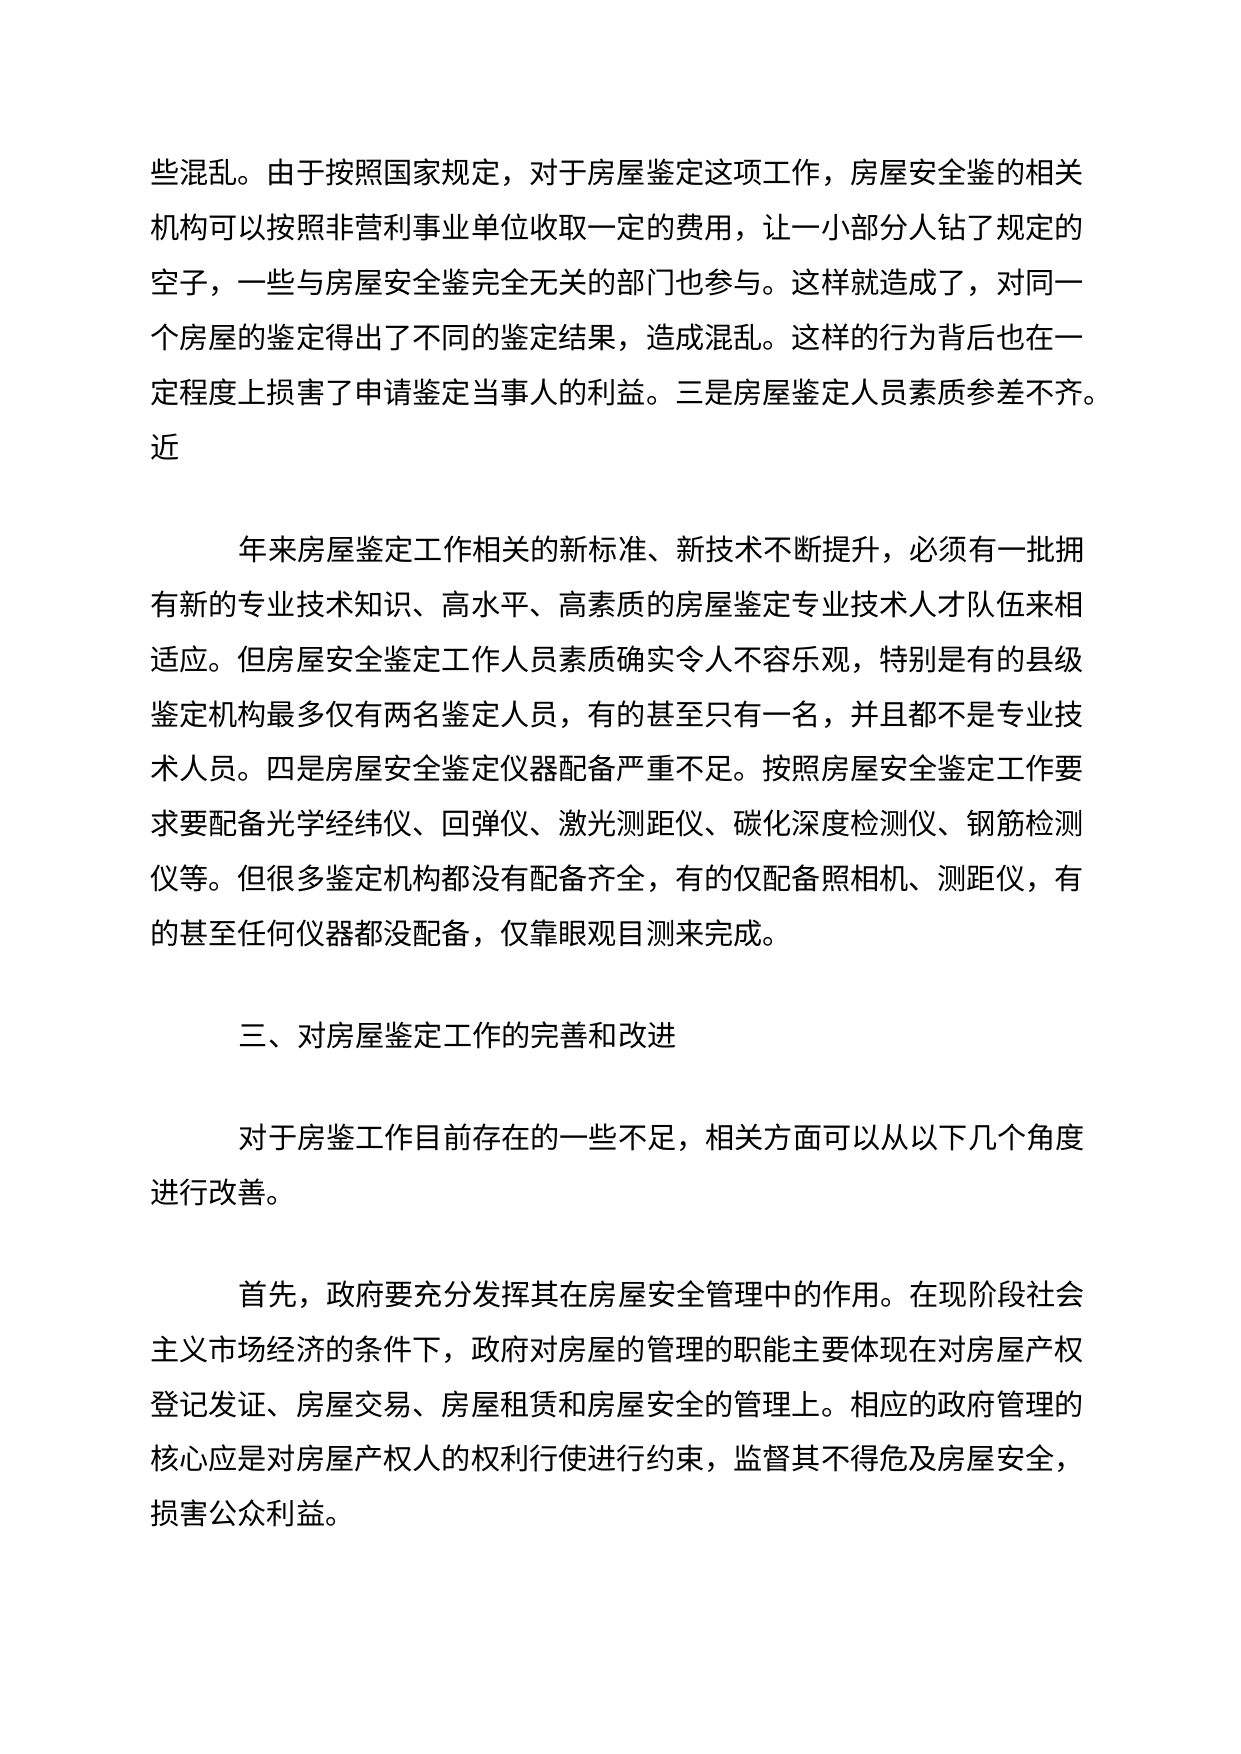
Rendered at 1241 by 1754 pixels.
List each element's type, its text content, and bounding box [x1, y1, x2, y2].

text 三、对房屋鉴定工作的完善和改进 [150, 1012, 1090, 1055]
text 对于房鉴工作目前存在的一些不足，相关方面可以从以下几个角度进行改善。 [150, 1114, 1090, 1212]
text 首先，政府要充分发挥其在房屋安全管理中的作用。在现阶段社会主义市场经济的条件下，政府对房屋的管理的职能主要体现在对房屋产权登记发证、房屋交易、房屋租赁和房屋安全的管理上。相应的政府管理的核心应是对房屋产权人的权利行使进行约束，监督其不得危及房屋安全，损害公众利益。 [150, 1271, 1090, 1533]
text 年来房屋鉴定工作相关的新标准、新技术不断提升，必须有一批拥有新的专业技术知识、高水平、高素质的房屋鉴定专业技术人才队伍来相适应。但房屋安全鉴定工作人员素质确实令人不容乐观，特别是有的县级鉴定机构最多仅有两名鉴定人员，有的甚至只有一名，并且都不是专业技术人员。四是房屋安全鉴定仪器配备严重不足。按照房屋安全鉴定工作要求要配备光学经纬仪、回弹仪、激光测距仪、碳化深度检测仪、钢筋检测仪等。但很多鉴定机构都没有配备齐全，有的仅配备照相机、测距仪，有的甚至任何仪器都没配备，仅靠眼观目测来完成。 [150, 526, 1090, 953]
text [150, 150, 1090, 467]
